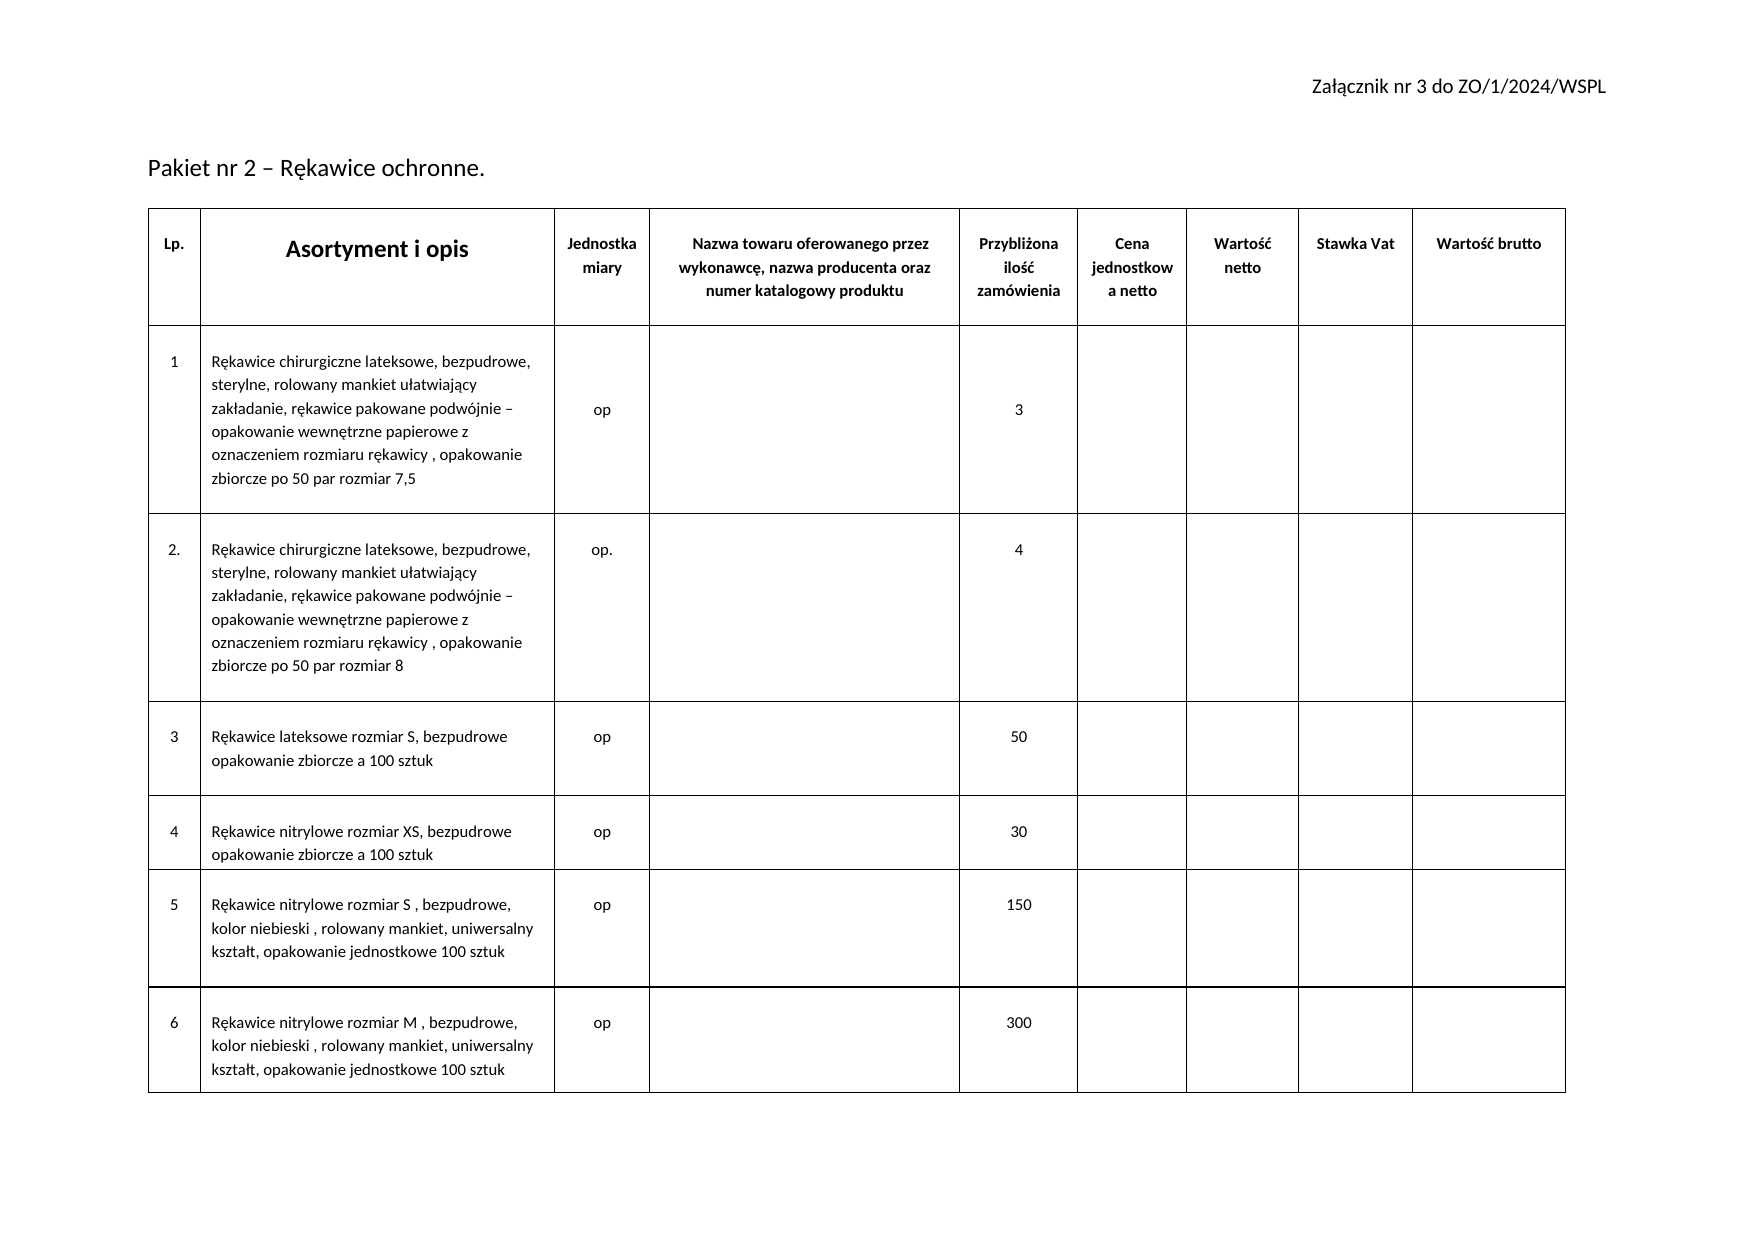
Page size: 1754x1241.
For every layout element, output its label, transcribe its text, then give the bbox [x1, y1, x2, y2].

table_cell [1299, 326, 1412, 513]
table_cell [1078, 514, 1186, 701]
table_cell 1 [149, 326, 200, 513]
table_cell [1413, 796, 1565, 869]
table_cell [1299, 870, 1412, 986]
table_cell op [555, 326, 649, 513]
table_header Cena jednostkowa netto [1078, 209, 1186, 325]
table_cell [1413, 702, 1565, 795]
table_cell Rękawice nitrylowe rozmiar XS, bezpudrowe opakowanie zbiorcze a 100 sztuk [201, 796, 554, 869]
table_cell 5 [149, 870, 200, 986]
table_cell [1078, 702, 1186, 795]
table_header Asortyment i opis [201, 209, 554, 325]
table_cell [1413, 988, 1565, 1092]
table_cell Rękawice nitrylowe rozmiar S , bezpudrowe, kolor niebieski , rolowany mankiet, uniwersalny kształt, opakowanie jednostkowe 100 sztuk [201, 870, 554, 986]
table_header Wartość brutto [1413, 209, 1565, 325]
table_cell 30 [960, 796, 1077, 869]
table_cell [1078, 796, 1186, 869]
table_cell [1299, 702, 1412, 795]
table_cell [1413, 870, 1565, 986]
table_cell [1299, 796, 1412, 869]
table_cell [1078, 988, 1186, 1092]
table_cell 50 [960, 702, 1077, 795]
table_cell [1413, 326, 1565, 513]
table_cell [1187, 988, 1298, 1092]
table_cell [650, 796, 959, 869]
table_cell 300 [960, 988, 1077, 1092]
table_cell [1187, 870, 1298, 986]
table_cell Rękawice chirurgiczne lateksowe, bezpudrowe, sterylne, rolowany mankiet ułatwiający zakładanie, rękawice pakowane podwójnie – opakowanie wewnętrzne papierowe z oznaczeniem rozmiaru rękawicy , opakowanie zbiorcze po 50 par rozmiar 7,5 [201, 326, 554, 513]
table_cell 6 [149, 988, 200, 1092]
table_header Nazwa towaru oferowanego przez wykonawcę, nazwa producenta oraz numer katalogowy produktu [650, 209, 959, 325]
table_cell [1078, 326, 1186, 513]
text Pakiet nr 2 – Rękawice ochronne. [148, 152, 1606, 182]
table_cell op [555, 796, 649, 869]
table_cell Rękawice chirurgiczne lateksowe, bezpudrowe, sterylne, rolowany mankiet ułatwiający zakładanie, rękawice pakowane podwójnie – opakowanie wewnętrzne papierowe z oznaczeniem rozmiaru rękawicy , opakowanie zbiorcze po 50 par rozmiar 8 [201, 514, 554, 701]
table_header Przybliżona ilość zamówienia [960, 209, 1077, 325]
table_cell Rękawice lateksowe rozmiar S, bezpudrowe opakowanie zbiorcze a 100 sztuk [201, 702, 554, 795]
table_cell [1299, 514, 1412, 701]
table_cell 4 [149, 796, 200, 869]
table_cell [650, 988, 959, 1092]
table_cell op [555, 870, 649, 986]
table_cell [201, 988, 554, 1092]
table_header Stawka Vat [1299, 209, 1412, 325]
table_cell op [555, 988, 649, 1092]
table_cell 3 [149, 702, 200, 795]
table_cell [1187, 326, 1298, 513]
table_cell [1187, 514, 1298, 701]
table_header Jednostka miary [555, 209, 649, 325]
table_cell [1078, 870, 1186, 986]
table_cell op [555, 702, 649, 795]
table_header Lp. [149, 209, 200, 325]
table_cell op. [555, 514, 649, 701]
table_cell [1299, 988, 1412, 1092]
table_cell 2. [149, 514, 200, 701]
table_cell [1413, 514, 1565, 701]
table_header Wartość netto [1187, 209, 1298, 325]
table_cell 3 [960, 326, 1077, 513]
table_cell [650, 326, 959, 513]
table_cell [650, 870, 959, 986]
table_cell [1187, 702, 1298, 795]
table_cell [650, 514, 959, 701]
table_cell 4 [960, 514, 1077, 701]
table_cell [650, 702, 959, 795]
table_cell [1187, 796, 1298, 869]
table_cell 150 [960, 870, 1077, 986]
